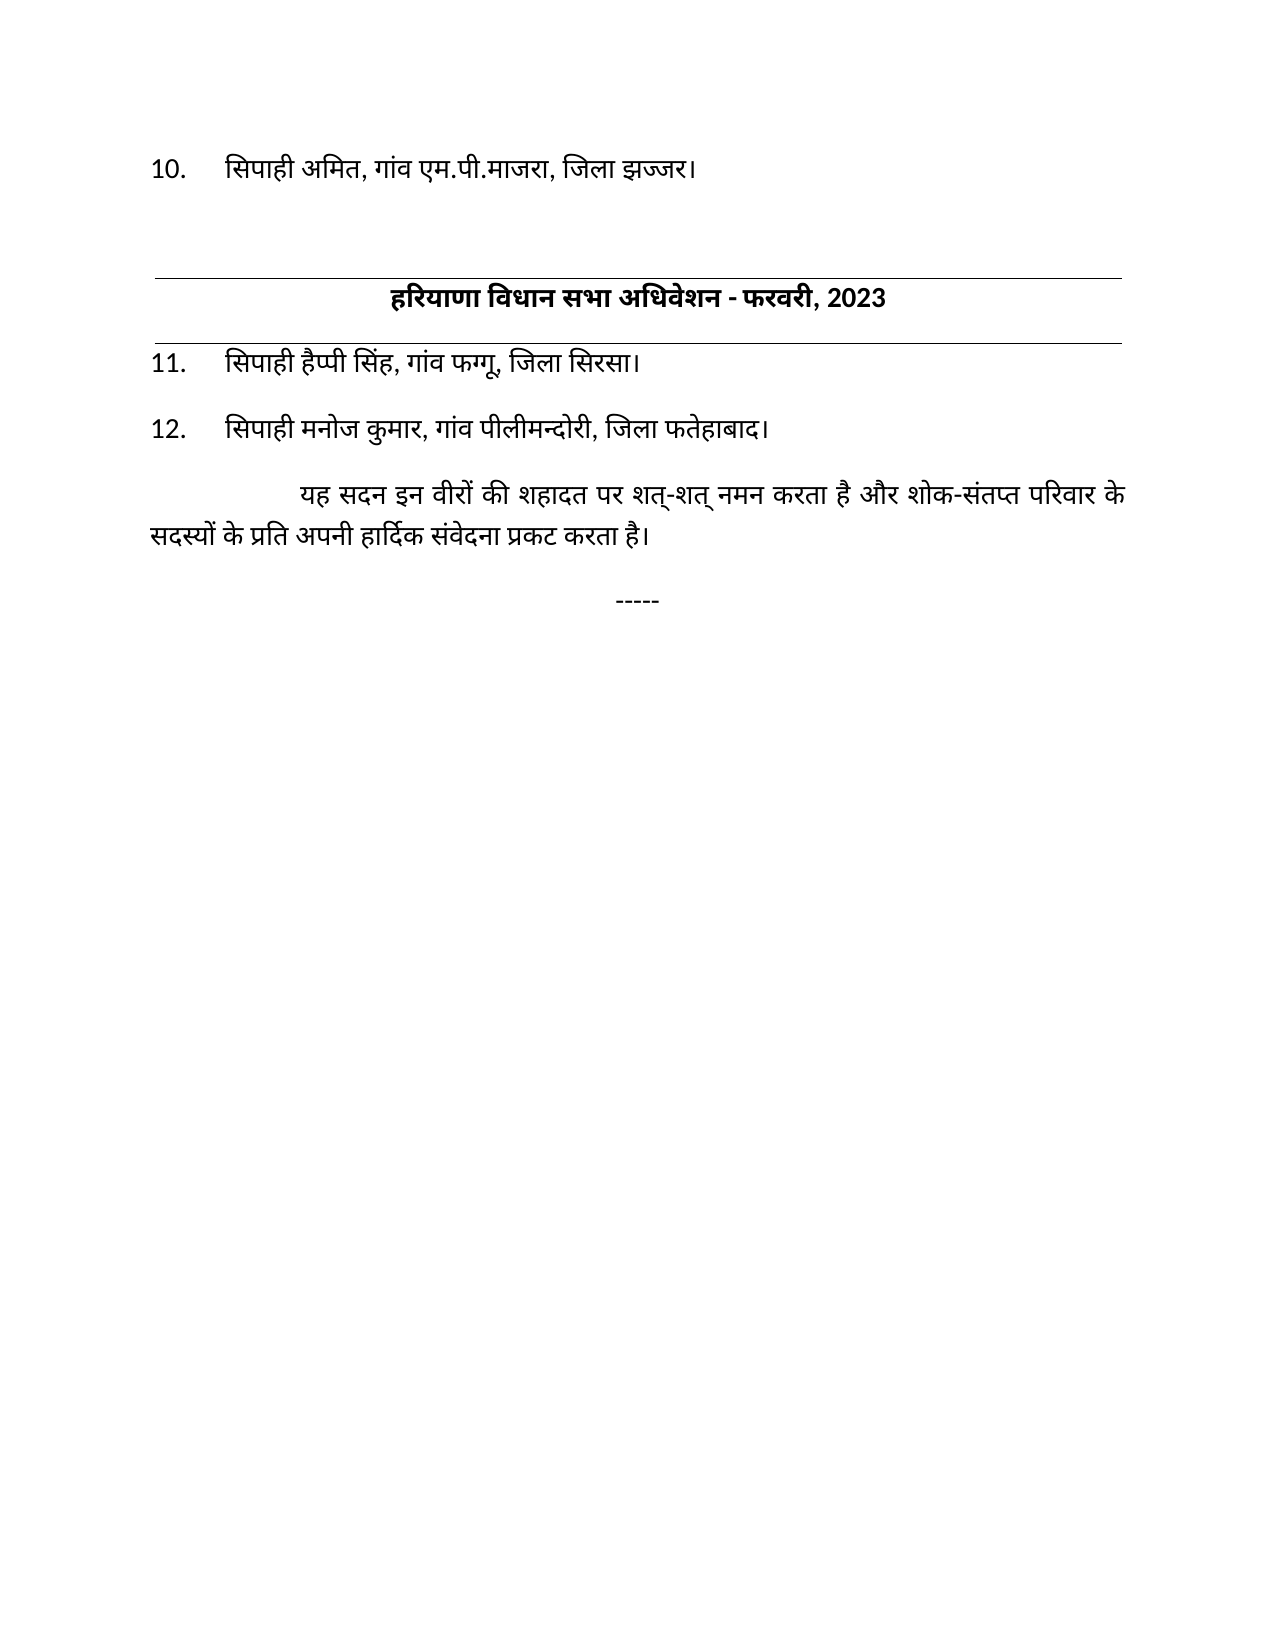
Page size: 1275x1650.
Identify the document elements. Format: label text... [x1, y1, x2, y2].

text ----- [150, 582, 1125, 618]
text 12. सिपाही मनोज कुमार, गांव पीलीमन्दोरी, जिला फतेहाबाद। [150, 410, 1125, 449]
text 11. सिपाही हैप्पी सिंह, गांव फग्गू, जिला सिरसा। [150, 344, 1125, 383]
table_header हरियाणा विधान सभा अधिवेशन - फरवरी, 2023 [155, 279, 1122, 343]
text 10. सिपाही अमित, गांव एम.पी.माजरा, जिला झज्जर। [150, 150, 1125, 189]
text यह सदन इन वीरों की शहादत पर शत्-शत् नमन करता है और शोक-संतप्त परिवार के सदस्यों के प्रति अपनी हार्दिक संवेदना प्रकट करता है। [150, 476, 1125, 556]
